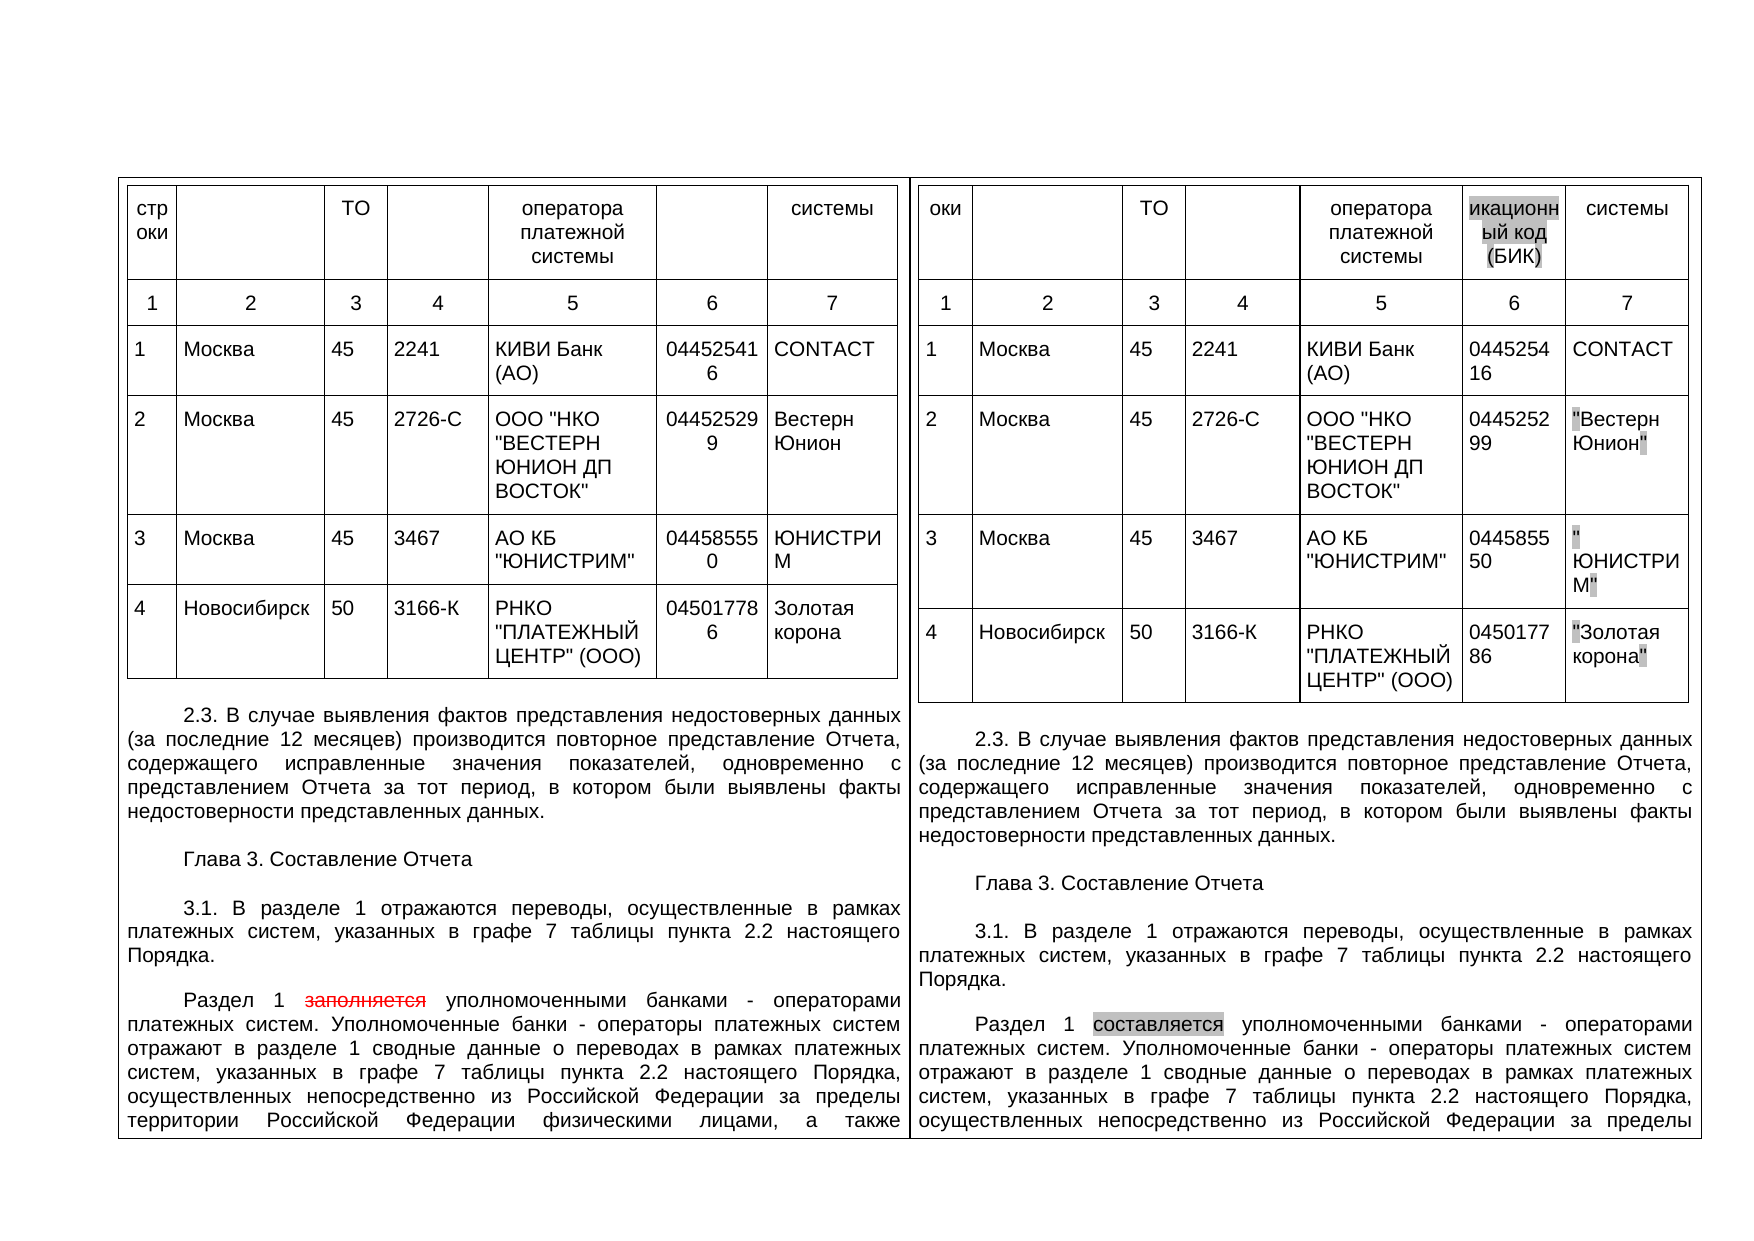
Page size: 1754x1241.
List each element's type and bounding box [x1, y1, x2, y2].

table_cell [911, 178, 1701, 1138]
table_cell [119, 178, 909, 1138]
